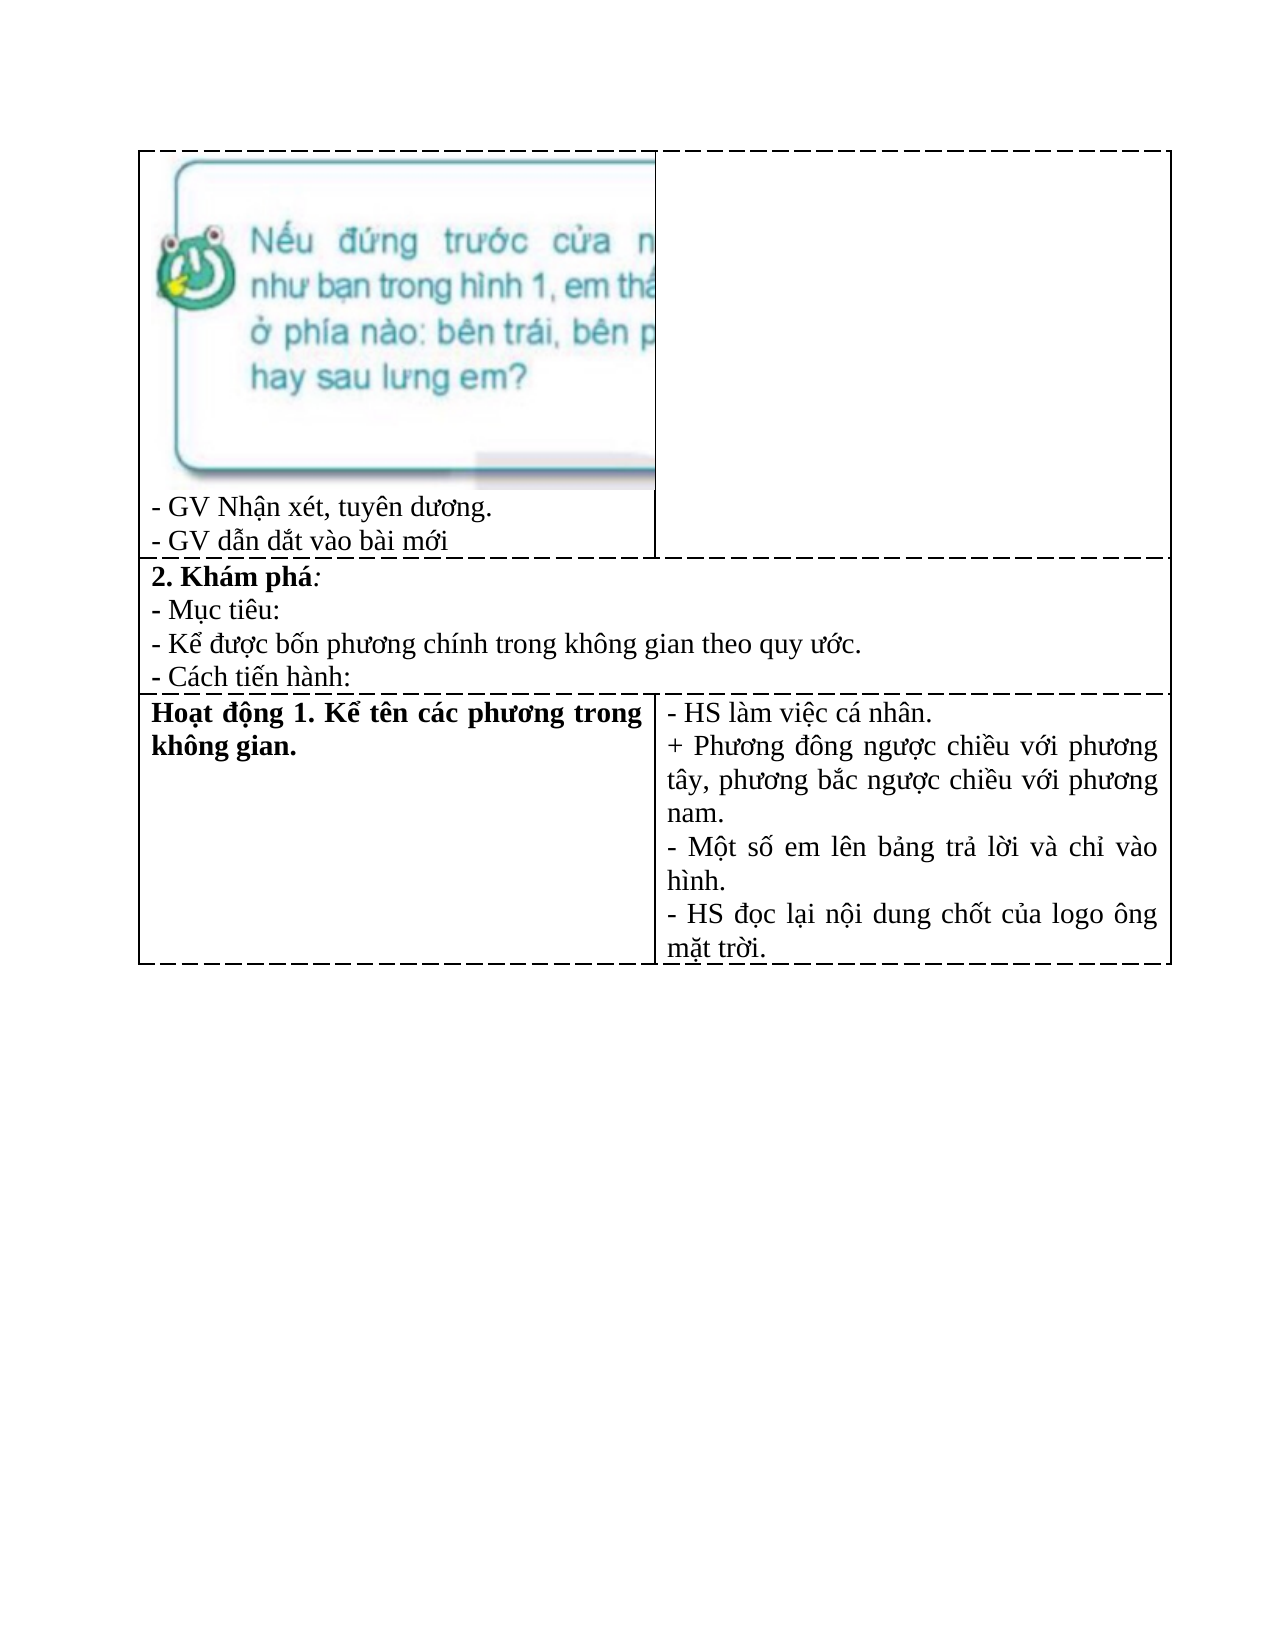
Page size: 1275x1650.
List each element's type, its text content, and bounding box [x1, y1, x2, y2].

table_cell 2. Khám phá: - Mục tiêu: - Kể được bốn phương chính trong không gian theo quy ước. - Cách tiến hành: [140, 557, 1170, 693]
table_cell - HS làm việc cá nhân. + Phương đông ngược chiều với phương tây, phương bắc ngược chiều với phương nam. - Một số em lên bảng trả lời và chỉ vào hình. - HS đọc lại nội dung chốt của logo ông mặt trời. [656, 693, 1170, 963]
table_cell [656, 150, 1170, 557]
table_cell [140, 152, 654, 557]
table_cell Hoạt động 1. Kể tên các phương trong không gian. - GV yêu cầu từng HS quan sát hình 2, chỉ và đọc tên các phương trong không gian chính: Đông, Tây, Nam, Bắc. + Các phương nào nằm trên cùng một đường thẳng nhưng ngược chiều nhau. - Gọi HS lên bảng chỉ và đọc tên các phương. - GV chốt kiến thức. [140, 693, 654, 963]
picture [151, 152, 655, 490]
